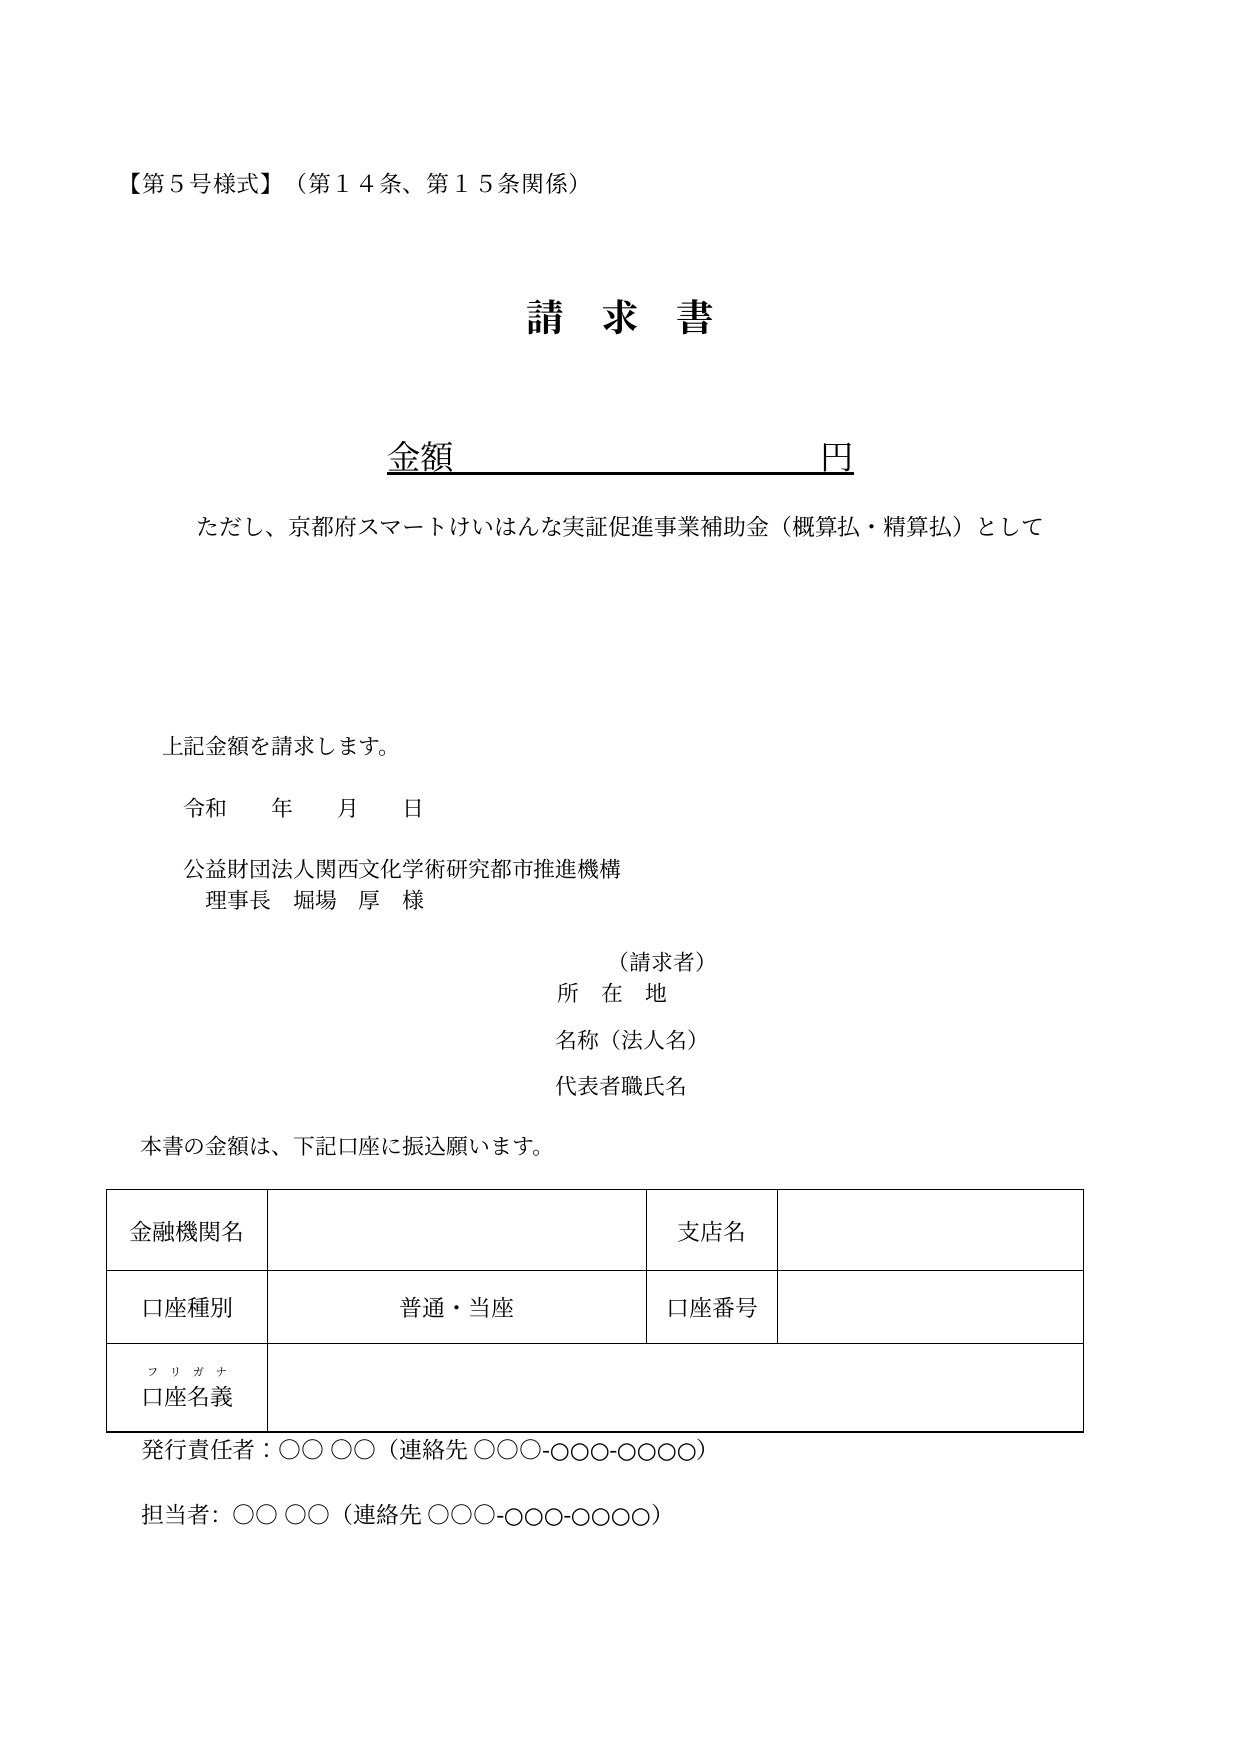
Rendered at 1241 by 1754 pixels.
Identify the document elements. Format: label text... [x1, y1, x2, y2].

text 令和 年 月 日 [118, 791, 1122, 822]
text 所 在 地 [118, 976, 1035, 1008]
text 名称（法人名） [118, 1028, 1122, 1053]
text 発行責任者：○○ ○○（連絡先 ○○○-○○○-○○○○） [118, 1192, 1122, 1466]
table_cell 口座種別 [107, 1271, 267, 1343]
text （請求者） [607, 945, 1122, 976]
text 金額 円 [118, 431, 1122, 479]
table_header 支店名 [647, 1190, 777, 1270]
text 請 求 書 [118, 288, 1122, 342]
text ただし、京都府スマートけいはんな実証促進事業補助金（概算払・精算払）として [118, 509, 1122, 542]
table_header [268, 1190, 646, 1270]
text 代表者職氏名 [118, 1074, 1122, 1099]
text 担当者：○○ ○○（連絡先 ○○○-○○○-○○○○） [118, 1497, 1122, 1530]
text 本書の金額は、下記口座に振込願います。 [118, 1129, 1122, 1161]
table_header [778, 1190, 1083, 1270]
table_cell [778, 1271, 1083, 1343]
table_cell [107, 1344, 267, 1431]
table_cell 口座番号 [647, 1271, 777, 1343]
text 理事長 堀場 厚 様 [118, 883, 1122, 915]
table_header 金融機関名 [107, 1190, 267, 1270]
text 上記金額を請求します。 [118, 729, 1122, 761]
text 公益財団法人関西文化学術研究都市推進機構 [118, 852, 1122, 883]
table_cell [268, 1344, 1083, 1431]
table_cell 普通・当座 [268, 1271, 646, 1343]
text 【第５号様式】（第１４条、第１５条関係） [118, 166, 1122, 199]
